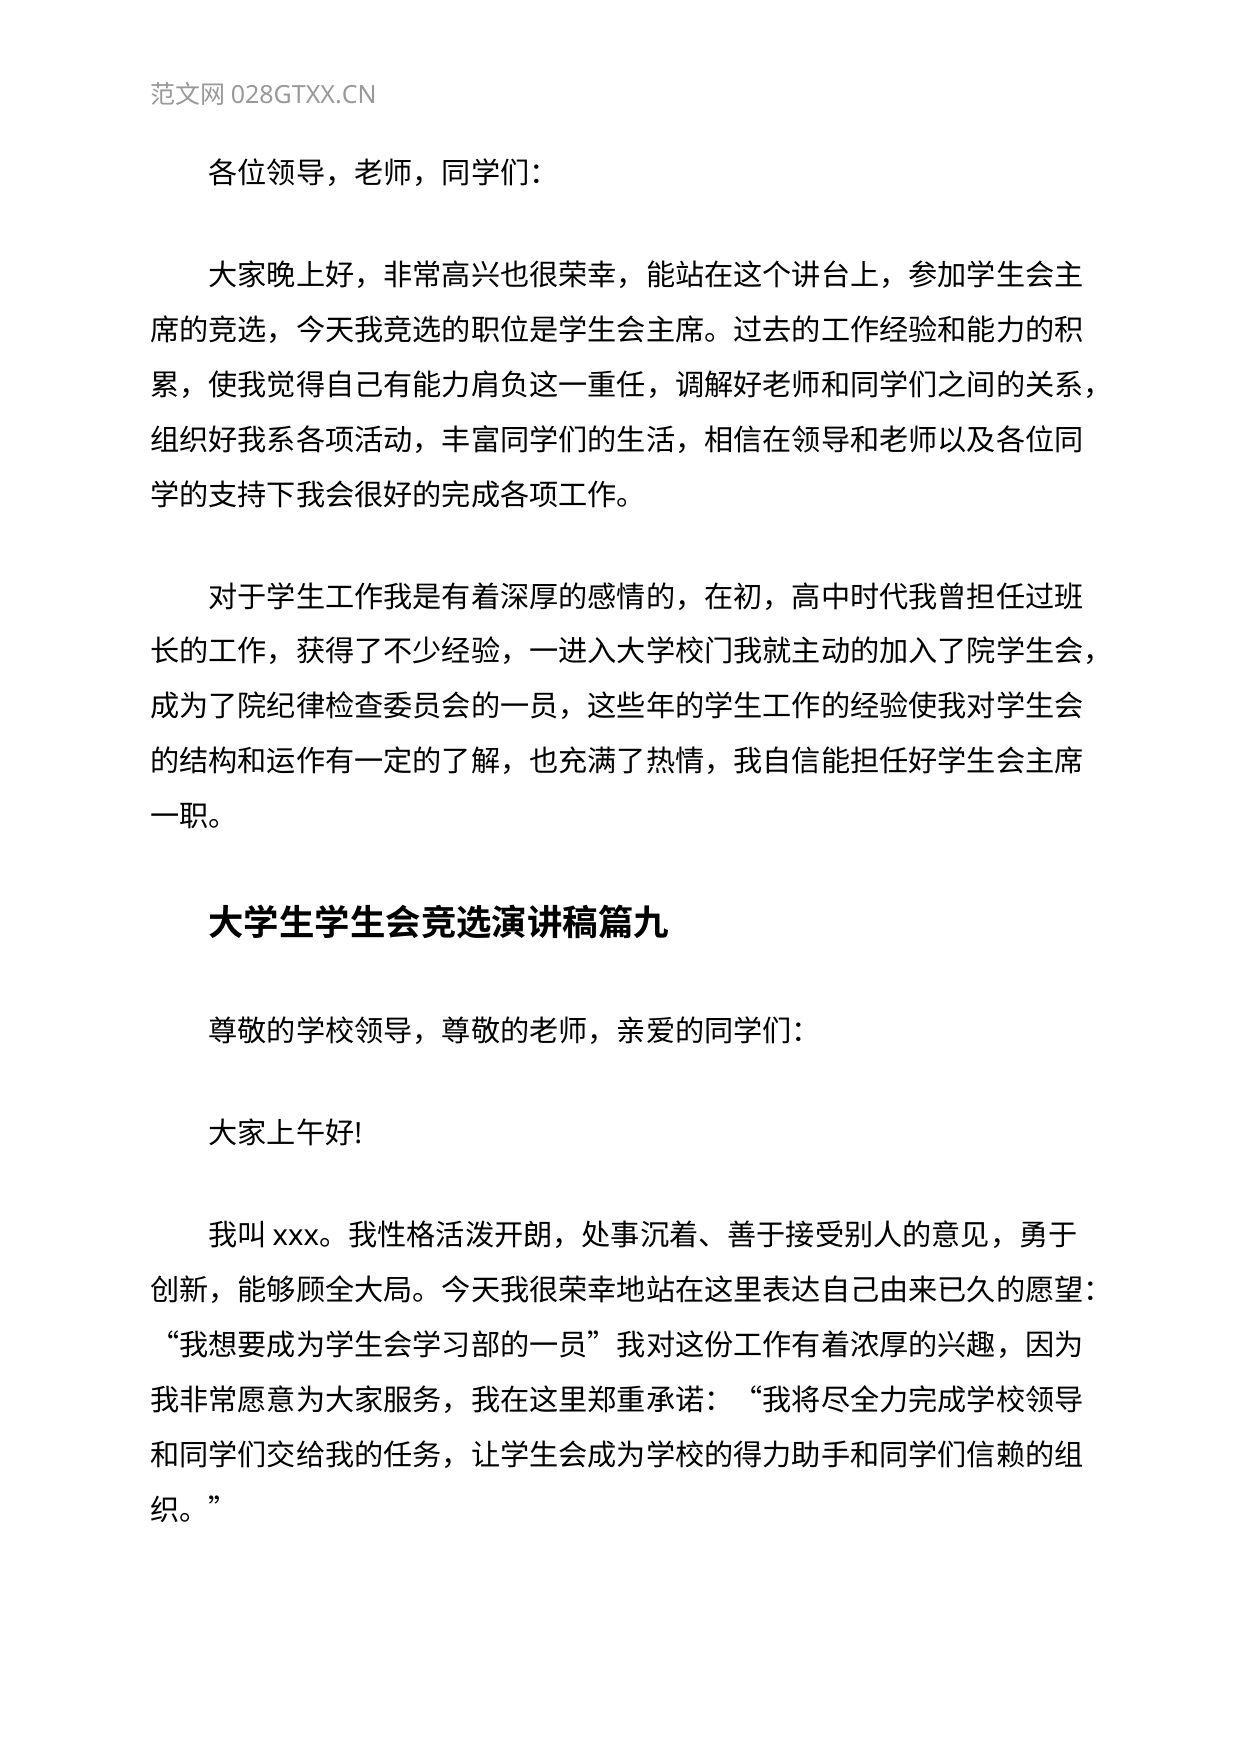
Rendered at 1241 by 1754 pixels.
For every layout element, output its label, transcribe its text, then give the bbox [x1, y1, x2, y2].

text 大学生学生会竞选演讲稿篇九 [150, 894, 1090, 946]
text 大家晚上好，非常高兴也很荣幸，能站在这个讲台上，参加学生会主席的竞选，今天我竞选的职位是学生会主席。过去的工作经验和能力的积累，使我觉得自己有能力肩负这一重任，调解好老师和同学们之间的关系，组织好我系各项活动，丰富同学们的生活，相信在领导和老师以及各位同学的支持下我会很好的完成各项工作。 [150, 252, 1090, 514]
text 我叫xxx。我性格活泼开朗，处事沉着、善于接受别人的意见，勇于创新，能够顾全大局。今天我很荣幸地站在这里表达自己由来已久的愿望：“我想要成为学生会学习部的一员”我对这份工作有着浓厚的兴趣，因为我非常愿意为大家服务，我在这里郑重承诺：“我将尽全力完成学校领导和同学们交给我的任务，让学生会成为学校的得力助手和同学们信赖的组织。” [150, 1212, 1090, 1528]
text 尊敬的学校领导，尊敬的老师，亲爱的同学们： [150, 1008, 1090, 1050]
text 大家上午好! [150, 1110, 1090, 1152]
text 各位领导，老师，同学们： [150, 150, 1090, 192]
text 对于学生工作我是有着深厚的感情的，在初，高中时代我曾担任过班长的工作，获得了不少经验，一进入大学校门我就主动的加入了院学生会，成为了院纪律检查委员会的一员，这些年的学生工作的经验使我对学生会的结构和运作有一定的了解，也充满了热情，我自信能担任好学生会主席一职。 [150, 573, 1090, 835]
